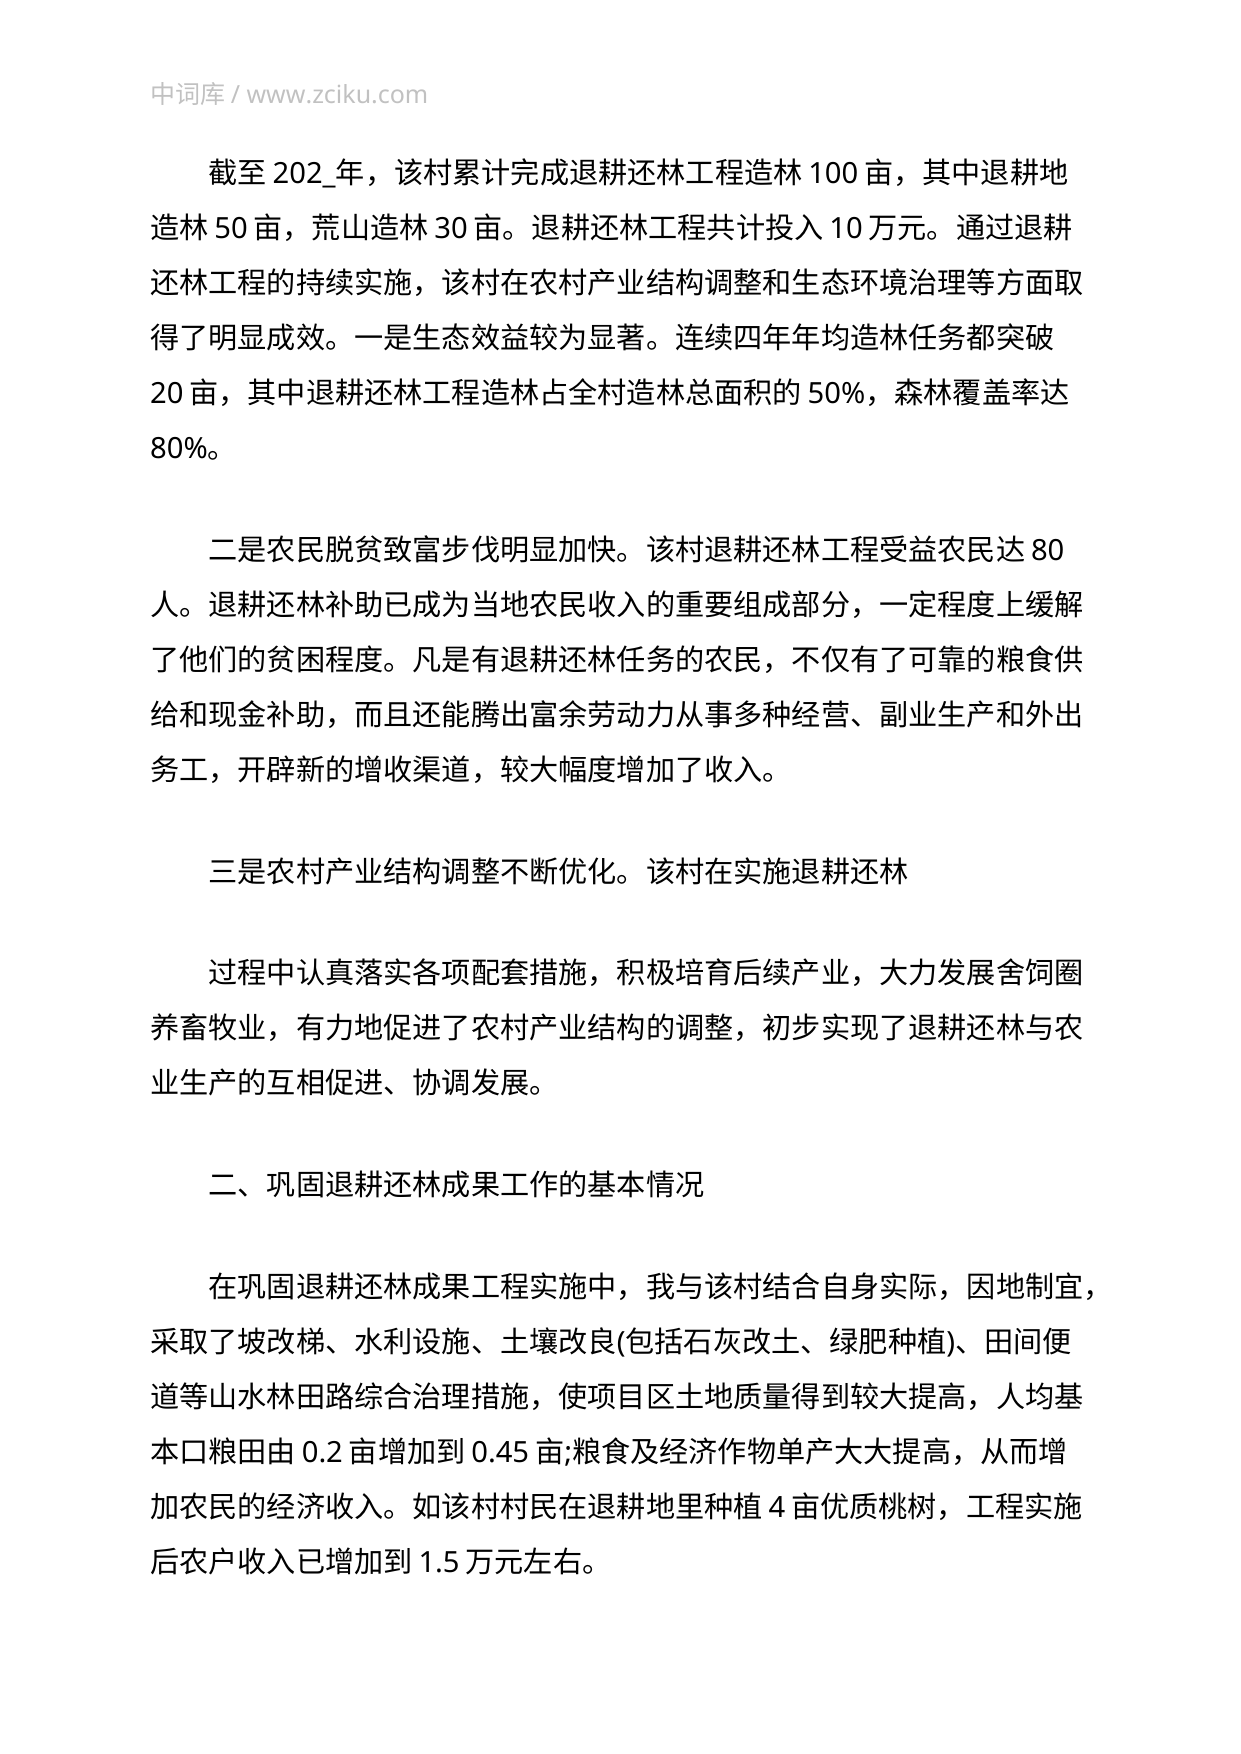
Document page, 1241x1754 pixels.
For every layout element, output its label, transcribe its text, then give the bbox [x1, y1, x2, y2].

text 截至202_年，该村累计完成退耕还林工程造林100亩，其中退耕地造林50亩，荒山造林30亩。退耕还林工程共计投入10万元。通过退耕还林工程的持续实施，该村在农村产业结构调整和生态环境治理等方面取得了明显成效。一是生态效益较为显著。连续四年年均造林任务都突破20亩，其中退耕还林工程造林占全村造林总面积的50%，森林覆盖率达80%。 [150, 150, 1090, 467]
text 三是农村产业结构调整不断优化。该村在实施退耕还林 [150, 848, 1090, 891]
text 在巩固退耕还林成果工程实施中，我与该村结合自身实际，因地制宜，采取了坡改梯、水利设施、土壤改良(包括石灰改土、绿肥种植)、田间便道等山水林田路综合治理措施，使项目区土地质量得到较大提高，人均基本口粮田由0.2亩增加到0.45亩;粮食及经济作物单产大大提高，从而增加农民的经济收入。如该村村民在退耕地里种植4亩优质桃树，工程实施后农户收入已增加到1.5万元左右。 [150, 1263, 1090, 1581]
text 二、巩固退耕还林成果工作的基本情况 [150, 1162, 1090, 1204]
text 过程中认真落实各项配套措施，积极培育后续产业，大力发展舍饲圈养畜牧业，有力地促进了农村产业结构的调整，初步实现了退耕还林与农业生产的互相促进、协调发展。 [150, 950, 1090, 1102]
text 二是农民脱贫致富步伐明显加快。该村退耕还林工程受益农民达80人。退耕还林补助已成为当地农民收入的重要组成部分，一定程度上缓解了他们的贫困程度。凡是有退耕还林任务的农民，不仅有了可靠的粮食供给和现金补助，而且还能腾出富余劳动力从事多种经营、副业生产和外出务工，开辟新的增收渠道，较大幅度增加了收入。 [150, 527, 1090, 789]
